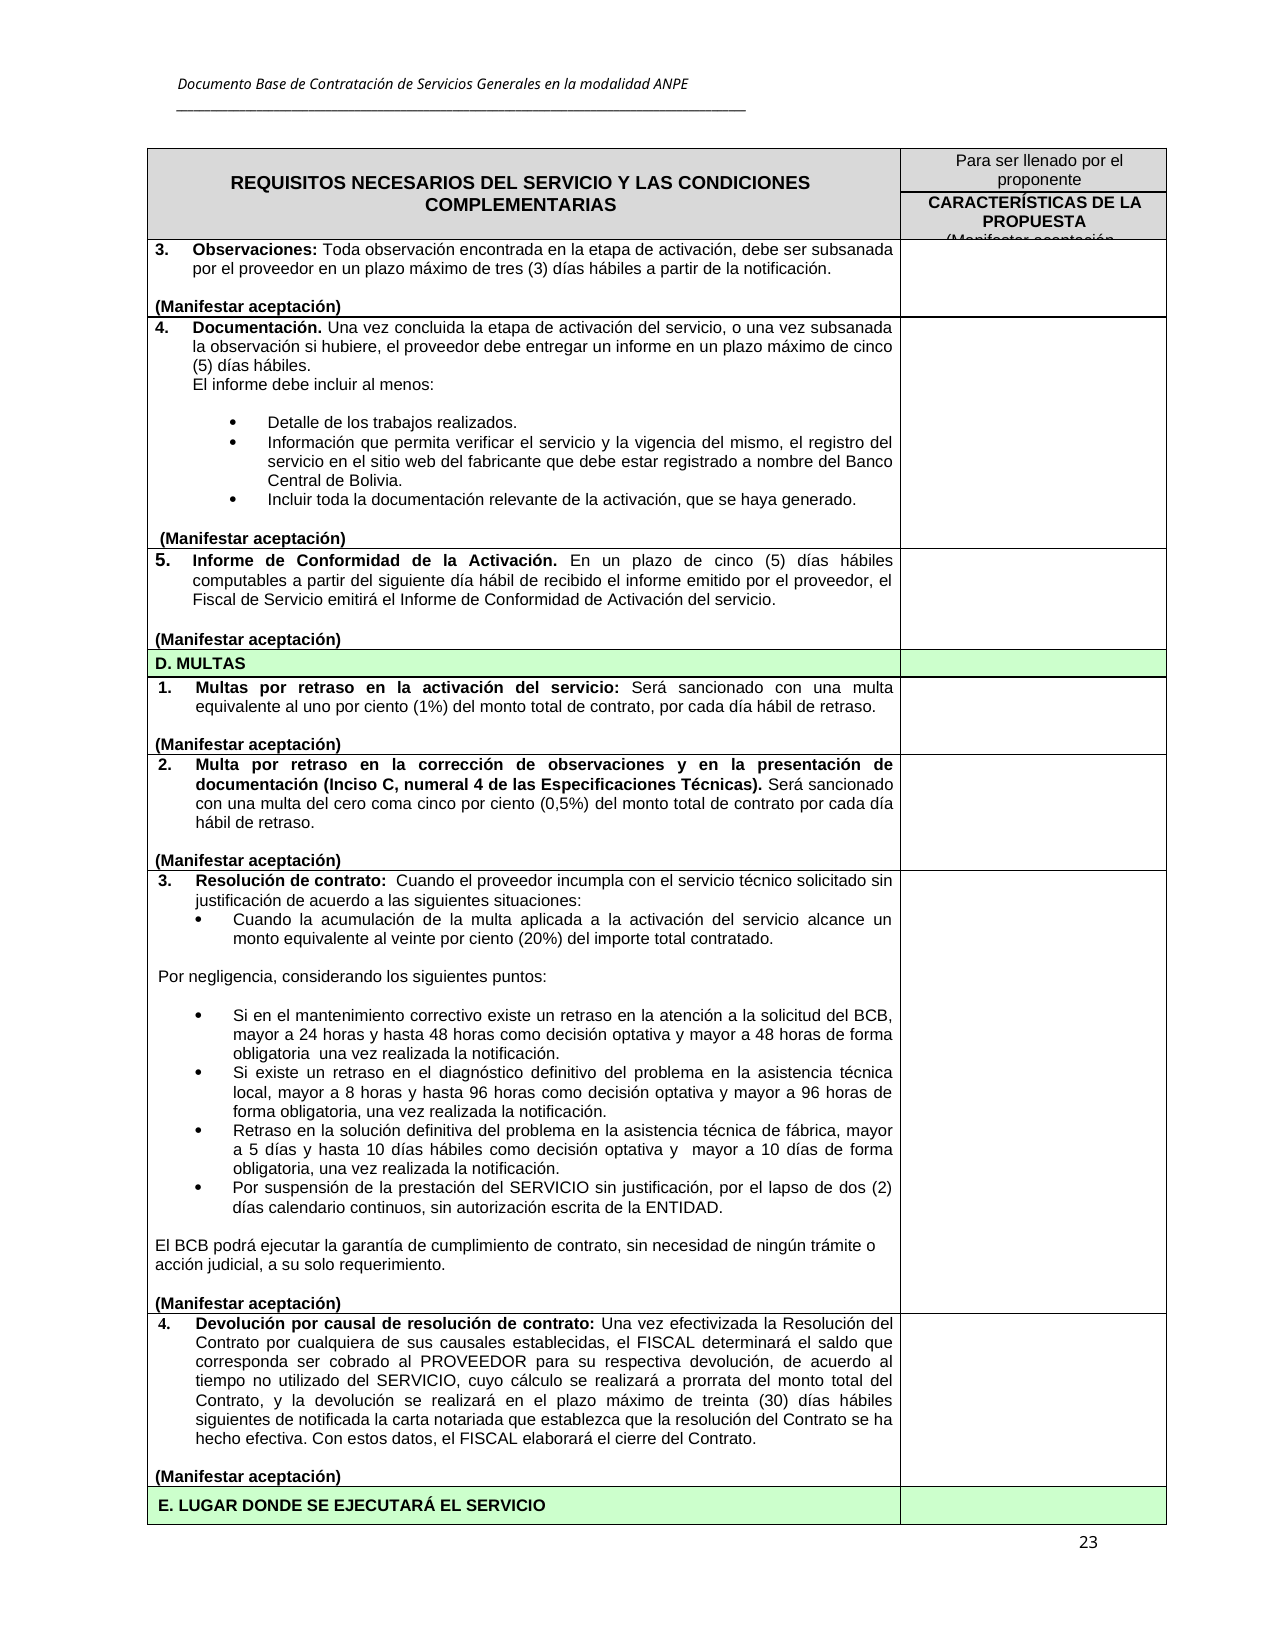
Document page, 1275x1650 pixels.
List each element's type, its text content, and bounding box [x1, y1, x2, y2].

table_cell Devolución por causal de resolución de contrato: Una vez efectivizada la Resolución del Contrato por cualquiera de sus causales establecidas, el FISCAL determinará el saldo que corresponda ser cobrado al PROVEEDOR para su respectiva devolución, de acuerdo al tiempo no utilizado del SERVICIO, cuyo cálculo se realizará a prorrata del monto total del Contrato, y la devolución se realizará en el plazo máximo de treinta (30) días hábiles siguientes de notificada la carta notariada que establezca que la resolución del Contrato se ha hecho efectiva. Con estos datos, el FISCAL elaborará el cierre del Contrato. (Manifestar aceptación) [148, 1314, 900, 1486]
table_cell [901, 755, 1166, 870]
table_header REQUISITOS NECESARIOS DEL SERVICIO Y LAS CONDICIONES COMPLEMENTARIAS [148, 149, 900, 239]
table_cell [901, 678, 1166, 754]
table_cell [901, 318, 1166, 548]
table_cell [901, 1314, 1166, 1486]
table_cell [901, 549, 1166, 649]
table_cell D. MULTAS [148, 650, 900, 676]
table_cell CARACTERÍSTICAS DE LA PROPUESTA (Manifestar aceptación, especificar y adjuntar lo requerido, según el instructivo de cada requisito) [901, 193, 1166, 239]
table_cell [901, 871, 1166, 1313]
table_cell E. LUGAR DONDE SE EJECUTARÁ EL SERVICIO [148, 1487, 900, 1524]
table_header Para ser llenado por el proponente [901, 149, 1166, 191]
table_cell [901, 1487, 1166, 1524]
table_cell [901, 240, 1166, 316]
table_cell Informe de Conformidad de la Activación. En un plazo de cinco (5) días hábiles computables a partir del siguiente día hábil de recibido el informe emitido por el proveedor, el Fiscal de Servicio emitirá el Informe de Conformidad de Activación del servicio. (Manifestar aceptación) [148, 549, 900, 649]
table_cell Multa por retraso en la corrección de observaciones y en la presentación de documentación (Inciso C, numeral 4 de las Especificaciones Técnicas). Será sancionado con una multa del cero coma cinco por ciento (0,5%) del monto total de contrato por cada día hábil de retraso. (Manifestar aceptación) [148, 755, 900, 870]
table_cell Observaciones: Toda observación encontrada en la etapa de activación, debe ser subsanada por el proveedor en un plazo máximo de tres (3) días hábiles a partir de la notificación. (Manifestar aceptación) [148, 240, 900, 316]
table_cell [901, 650, 1166, 676]
table_cell Resolución de contrato: Cuando el proveedor incumpla con el servicio técnico solicitado sin justificación de acuerdo a las siguientes situaciones: Cuando la acumulación de la multa aplicada a la activación del servicio alcance un monto equivalente al veinte por ciento (20%) del importe total contratado. Por negligencia, considerando los siguientes puntos: Si en el mantenimiento correctivo existe un retraso en la atención a la solicitud del BCB, mayor a 24 horas y hasta 48 horas como decisión optativa y mayor a 48 horas de forma obligatoria una vez realizada la notificación. Si existe un retraso en el diagnóstico definitivo del problema en la asistencia técnica local, mayor a 8 horas y hasta 96 horas como decisión optativa y mayor a 96 horas de forma obligatoria, una vez realizada la notificación. Retraso en la solución definitiva del problema en la asistencia técnica de fábrica, mayor a 5 días y hasta 10 días hábiles como decisión optativa y mayor a 10 días de forma obligatoria, una vez realizada la notificación. Por suspensión de la prestación del SERVICIO sin justificación, por el lapso de dos (2) días calendario continuos, sin autorización escrita de la ENTIDAD. El BCB podrá ejecutar la garantía de cumplimiento de contrato, sin necesidad de ningún trámite o acción judicial, a su solo requerimiento. (Manifestar aceptación) [148, 871, 900, 1313]
table_cell Multas por retraso en la activación del servicio: Será sancionado con una multa equivalente al uno por ciento (1%) del monto total de contrato, por cada día hábil de retraso. (Manifestar aceptación) [148, 678, 900, 754]
table_cell Documentación. Una vez concluida la etapa de activación del servicio, o una vez subsanada la observación si hubiere, el proveedor debe entregar un informe en un plazo máximo de cinco (5) días hábiles. El informe debe incluir al menos: Detalle de los trabajos realizados. Información que permita verificar el servicio y la vigencia del mismo, el registro del servicio en el sitio web del fabricante que debe estar registrado a nombre del Banco Central de Bolivia. Incluir toda la documentación relevante de la activación, que se haya generado. (Manifestar aceptación) [148, 318, 900, 548]
